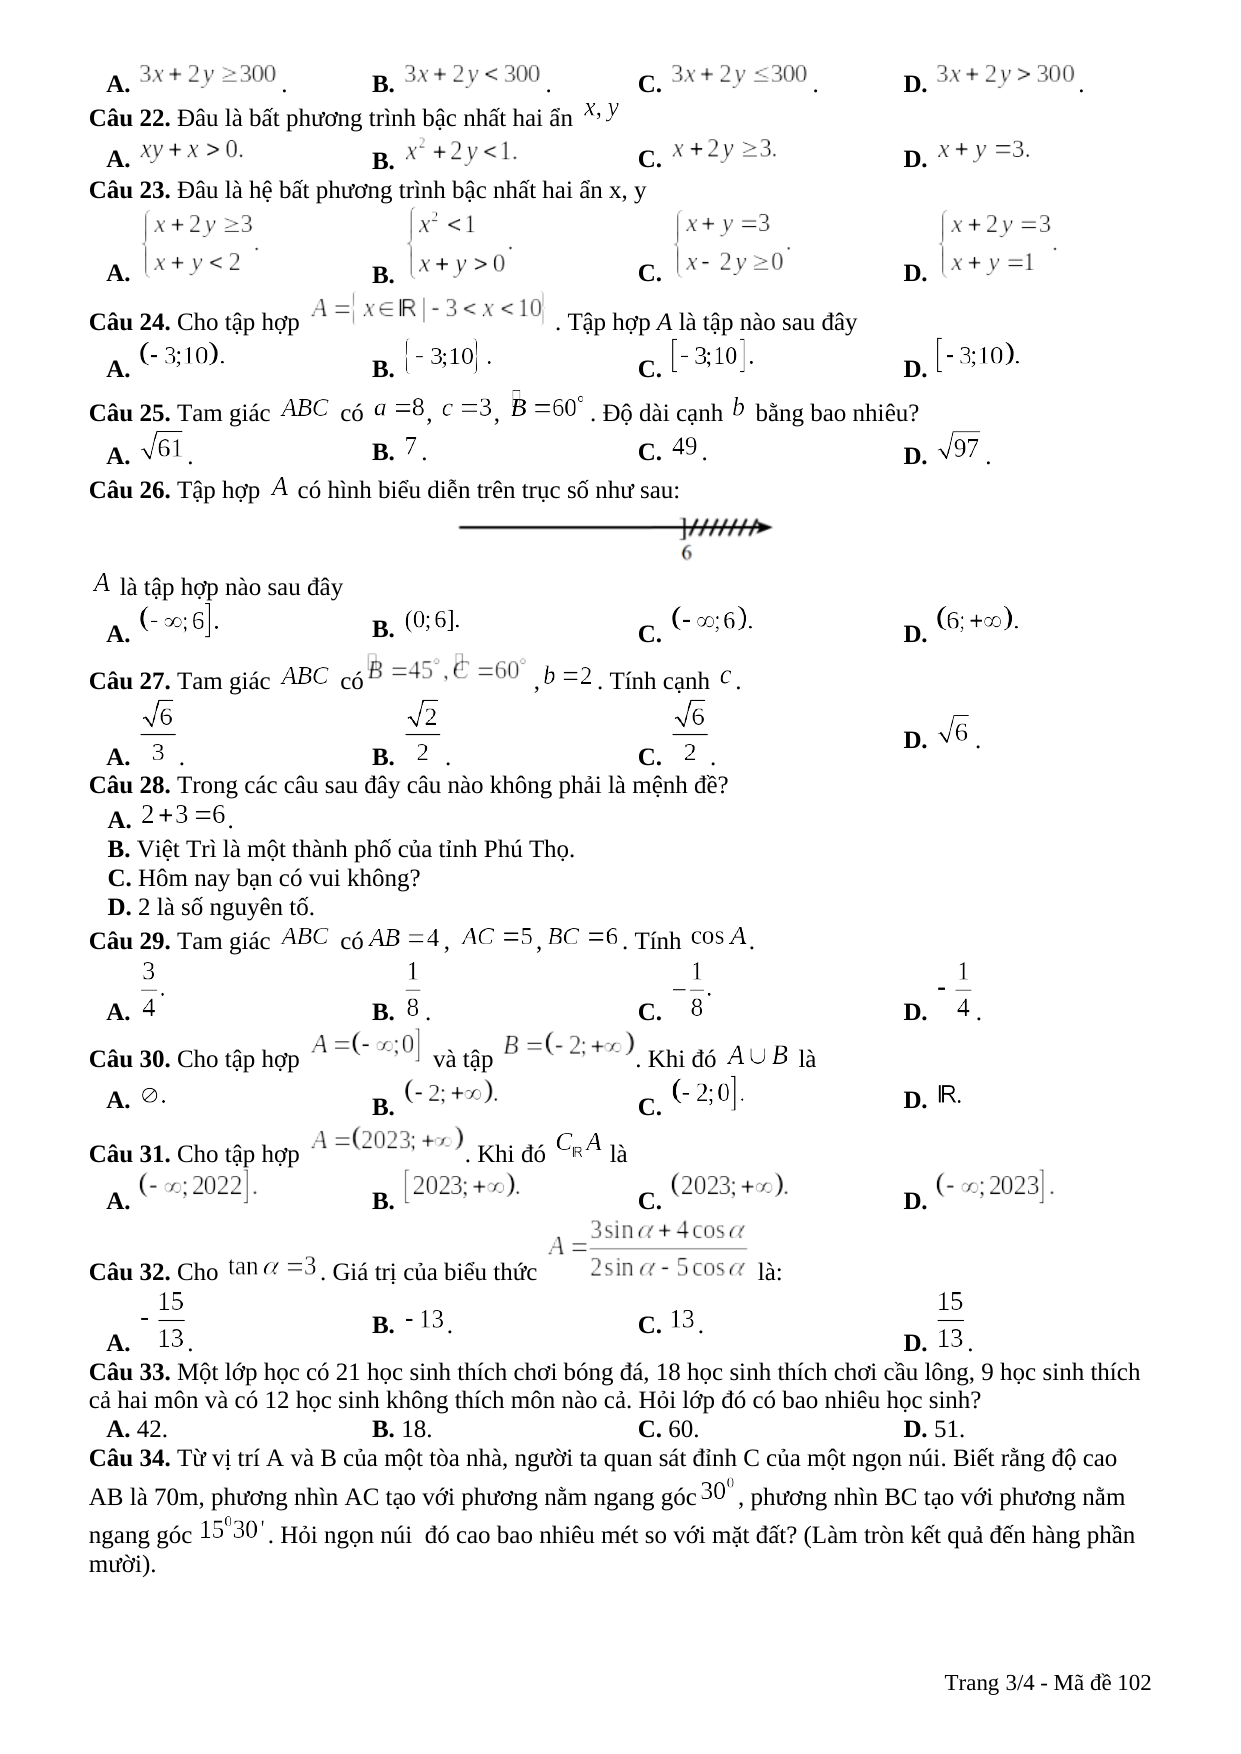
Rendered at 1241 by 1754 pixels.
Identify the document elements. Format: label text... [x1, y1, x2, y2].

table_header D. [886, 204, 1152, 289]
table_header B. [354, 1168, 620, 1215]
text B. Việt Trì là một thành phố của tỉnh Phú Thọ. [89, 834, 1152, 863]
table_header D. [886, 132, 1152, 175]
table_header D. . [886, 955, 1152, 1026]
table_header C. [620, 204, 886, 289]
table_header A. . [89, 695, 354, 770]
table_header B. . [354, 695, 620, 770]
table_header D. . [886, 427, 1152, 470]
table_header B. . [354, 59, 620, 98]
table_header B. [354, 336, 620, 383]
table_header C. . [620, 1286, 886, 1357]
table_header A. . [89, 59, 354, 98]
text là tập hợp nào sau đây [89, 567, 1152, 600]
table_header D. [886, 1073, 1152, 1121]
table_header C. [620, 132, 886, 175]
text A. . [89, 799, 1152, 834]
table_header B. 18. [354, 1414, 620, 1443]
text Câu 32. Cho . Giá trị của biểu thức là: [89, 1215, 1152, 1286]
table_header A. [89, 1168, 354, 1215]
table_header D. [886, 336, 1152, 383]
table_header C. [620, 955, 886, 1026]
text Câu 33. Một lớp học có 21 học sinh thích chơi bóng đá, 18 học sinh thích chơi cầu lông, 9 học sinh thích cả hai môn và có 12 học sinh không thích môn nào cả. Hỏi lớp đó có bao nhiêu học sinh? [89, 1357, 1152, 1414]
table_header A. [89, 600, 354, 648]
table_header B. [354, 1073, 620, 1121]
table_header D. . [886, 1286, 1152, 1357]
text Câu 30. Cho tập hợp và tập . Khi đó là [89, 1026, 1152, 1073]
text Câu 24. Cho tập hợp . Tập hợp A là tập nào sau đây [89, 289, 1152, 336]
table_header D. . [886, 695, 1152, 770]
table_header B. . [354, 955, 620, 1026]
table_header C. [620, 336, 886, 383]
text Câu 29. Tam giác có, ,. Tính . [89, 920, 1152, 955]
table_header A. [89, 336, 354, 383]
table_header C. . [620, 427, 886, 470]
table_header B. [354, 132, 620, 175]
table_header C. 60. [620, 1414, 886, 1443]
text Câu 25. Tam giác có , , . Độ dài cạnh bằng bao nhiêu? [89, 383, 1152, 427]
table_header A. . [89, 427, 354, 470]
text Câu 31. Cho tập hợp . Khi đó là [89, 1121, 1152, 1168]
table_header A. [89, 1073, 354, 1121]
text Câu 26. Tập hợp có hình biểu diễn trên trục số như sau: [89, 470, 1152, 504]
table_header D. . [886, 59, 1152, 98]
text D. 2 là số nguyên tố. [89, 892, 1152, 920]
table_header D. [886, 600, 1152, 648]
table_header C. . [620, 695, 886, 770]
table_header A. [89, 132, 354, 175]
text Câu 28. Trong các câu sau đây câu nào không phải là mệnh đề? [89, 770, 1152, 799]
table_header B. [354, 204, 620, 289]
table_header C. [620, 600, 886, 648]
table_header B. . [354, 427, 620, 470]
table_header A. [89, 955, 354, 1026]
table_header D. [886, 1168, 1152, 1215]
text Câu 23. Đâu là hệ bất phương trình bậc nhất hai ẩn x, y [89, 175, 1152, 204]
table_header A. . [89, 1286, 354, 1357]
table_header A. [89, 204, 354, 289]
table_header A. 42. [89, 1414, 354, 1443]
text Câu 27. Tam giác có,. Tính cạnh . [89, 648, 1152, 695]
text Câu 22. Đâu là bất phương trình bậc nhất hai ẩn [89, 98, 1152, 132]
table_header C. [620, 1168, 886, 1215]
text Câu 34. Từ vị trí A và B của một tòa nhà, người ta quan sát đỉnh C của một ngọn núi. Biết rằng độ cao AB là 70m, phương nhìn AC tạo với phương nằm ngang góc, phương nhìn BC tạo với phương nằm ngang góc . Hỏi ngọn núi đó cao bao nhiêu mét so với mặt đất? (Làm tròn kết quả đến hàng phần mười). [89, 1443, 1152, 1578]
picture [448, 504, 792, 567]
table_header C. . [620, 59, 886, 98]
table_header B. [354, 600, 620, 648]
table_header C. [620, 1073, 886, 1121]
table_header D. 51. [886, 1414, 1152, 1443]
table_header B. . [354, 1286, 620, 1357]
text C. Hôm nay bạn có vui không? [89, 863, 1152, 892]
